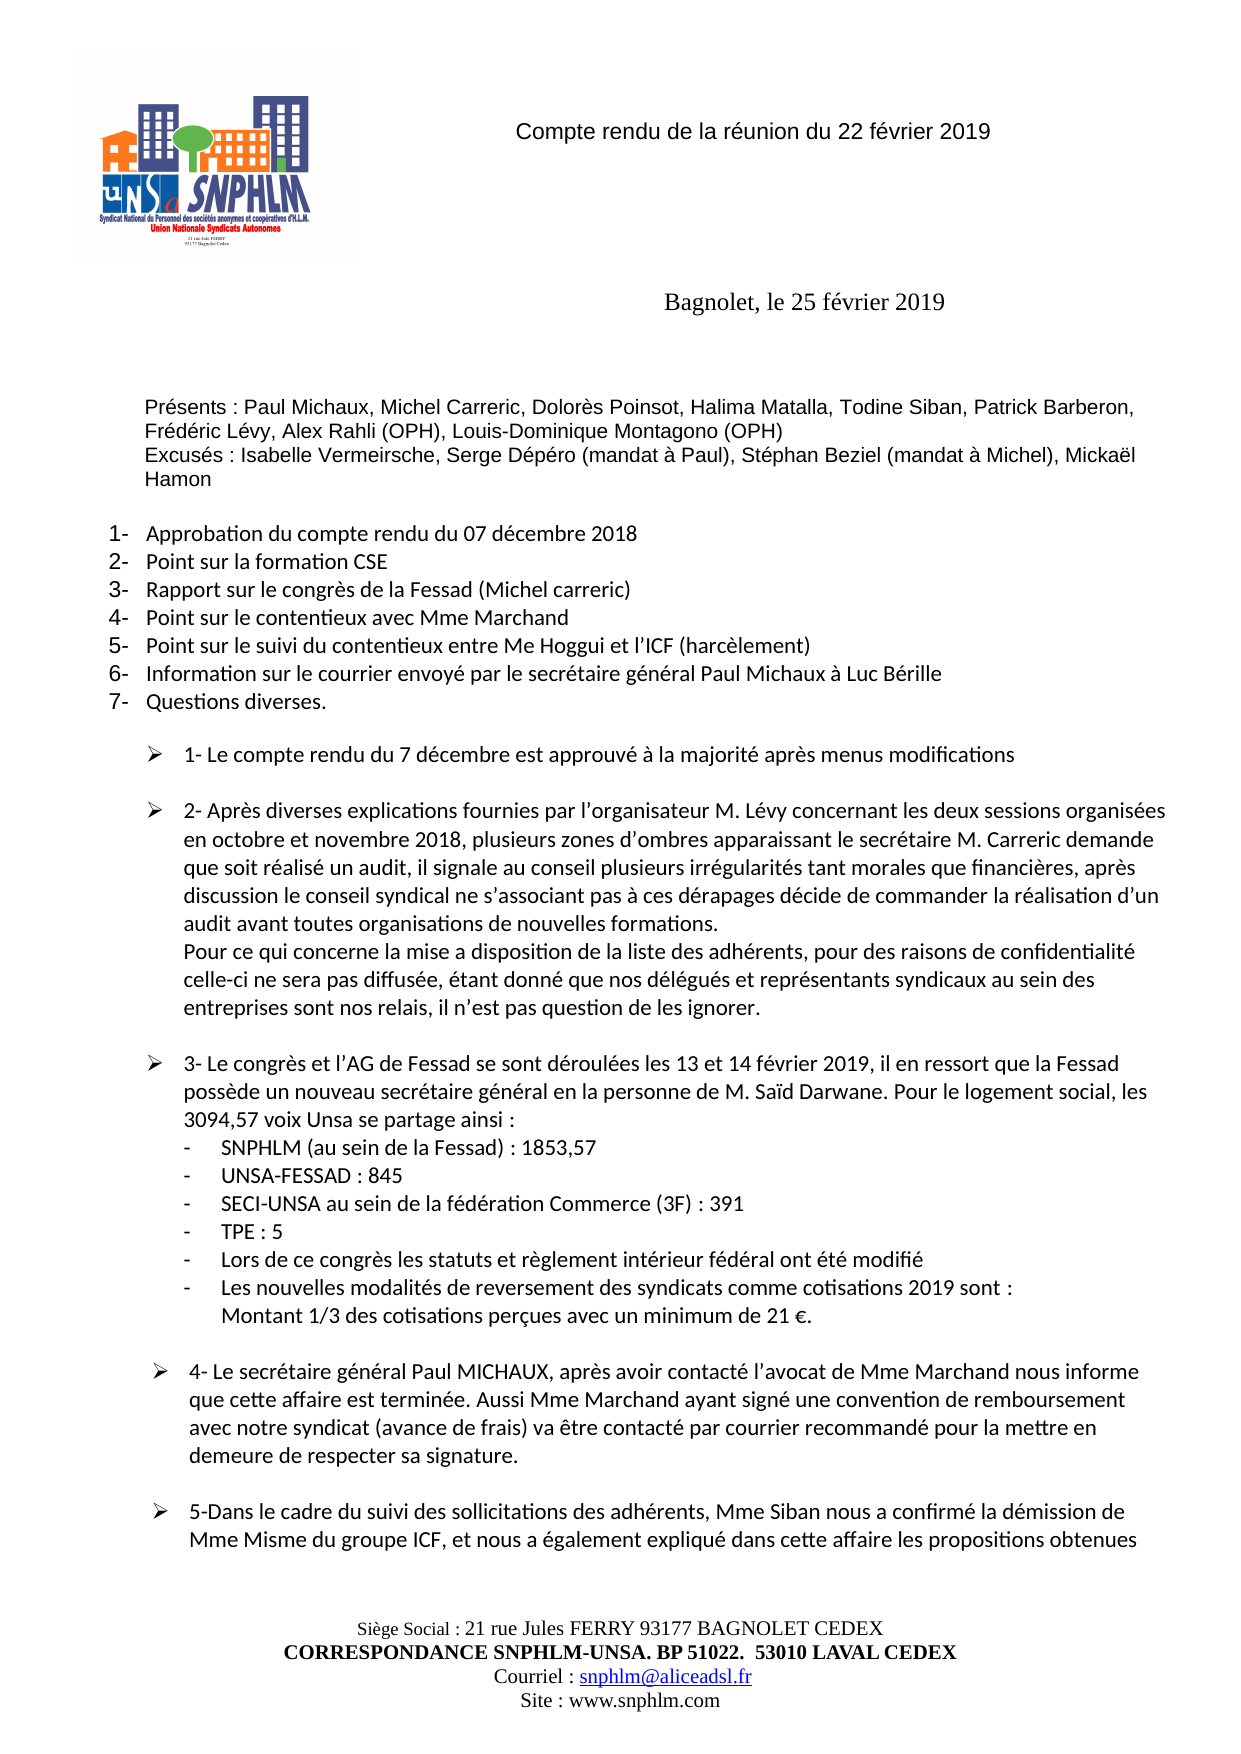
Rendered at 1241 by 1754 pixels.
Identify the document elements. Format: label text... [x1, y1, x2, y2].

list Montant 1/3 des cotisations perçues avec un minimum de 21 €. [221, 1301, 1169, 1329]
picture [70, 53, 361, 258]
list 1- Le compte rendu du 7 décembre est approuvé à la majorité après menus modifications [146, 741, 1169, 769]
list 2- Après diverses explications fournies par l’organisateur M. Lévy concernant les deux sessions organisées en octobre et novembre 2018, plusieurs zones d’ombres apparaissant le secrétaire M. Carreric demande que soit réalisé un audit, il signale au conseil plusieurs irrégularités tant morales que financières, après discussion le conseil syndical ne s’associant pas à ces dérapages décide de commander la réalisation d’un audit avant toutes organisations de nouvelles formations. [146, 797, 1169, 937]
subtitle Bagnolet, le 25 février 2019 [351, 287, 1169, 315]
list UNSA-FESSAD : 845 [183, 1161, 1169, 1189]
list Point sur le suivi du contentieux entre Me Hoggui et l’ICF (harcèlement) [108, 631, 1169, 659]
list SECI-UNSA au sein de la fédération Commerce (3F) : 391 [183, 1189, 1169, 1217]
list Les nouvelles modalités de reversement des syndicats comme cotisations 2019 sont : [183, 1273, 1169, 1301]
list Lors de ce congrès les statuts et règlement intérieur fédéral ont été modifié [183, 1245, 1169, 1273]
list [151, 1497, 1169, 1553]
list Information sur le courrier envoyé par le secrétaire général Paul Michaux à Luc Bérille [108, 659, 1169, 687]
list TPE : 5 [183, 1217, 1169, 1245]
list Approbation du compte rendu du 07 décembre 2018 [108, 519, 1169, 547]
list Point sur la formation CSE [108, 547, 1169, 575]
list 3- Le congrès et l’AG de Fessad se sont déroulées les 13 et 14 février 2019, il en ressort que la Fessad possède un nouveau secrétaire général en la personne de M. Saïd Darwane. Pour le logement social, les 3094,57 voix Unsa se partage ainsi : [146, 1049, 1169, 1133]
list Point sur le contentieux avec Mme Marchand [108, 603, 1169, 631]
list Questions diverses. [108, 687, 1169, 715]
text Excusés : Isabelle Vermeirsche, Serge Dépéro (mandat à Paul), Stéphan Beziel (mandat à Michel), Mickaël Hamon [144, 442, 1169, 490]
text Présents : Paul Michaux, Michel Carreric, Dolorès Poinsot, Halima Matalla, Todine Siban, Patrick Barberon, [144, 394, 1169, 418]
list SNPHLM (au sein de la Fessad) : 1853,57 [183, 1133, 1169, 1161]
list Rapport sur le congrès de la Fessad (Michel carreric) [108, 575, 1169, 603]
text Frédéric Lévy, Alex Rahli (OPH), Louis-Dominique Montagono (OPH) [144, 418, 1169, 442]
list 4- Le secrétaire général Paul MICHAUX, après avoir contacté l’avocat de Mme Marchand nous informe que cette affaire est terminée. Aussi Mme Marchand ayant signé une convention de remboursement avec notre syndicat (avance de frais) va être contacté par courrier recommandé pour la mettre en demeure de respecter sa signature. [151, 1357, 1169, 1469]
list Pour ce qui concerne la mise a disposition de la liste des adhérents, pour des raisons de confidentialité celle-ci ne sera pas diffusée, étant donné que nos délégués et représentants syndicaux au sein des entreprises sont nos relais, il n’est pas question de les ignorer. [183, 937, 1169, 1021]
